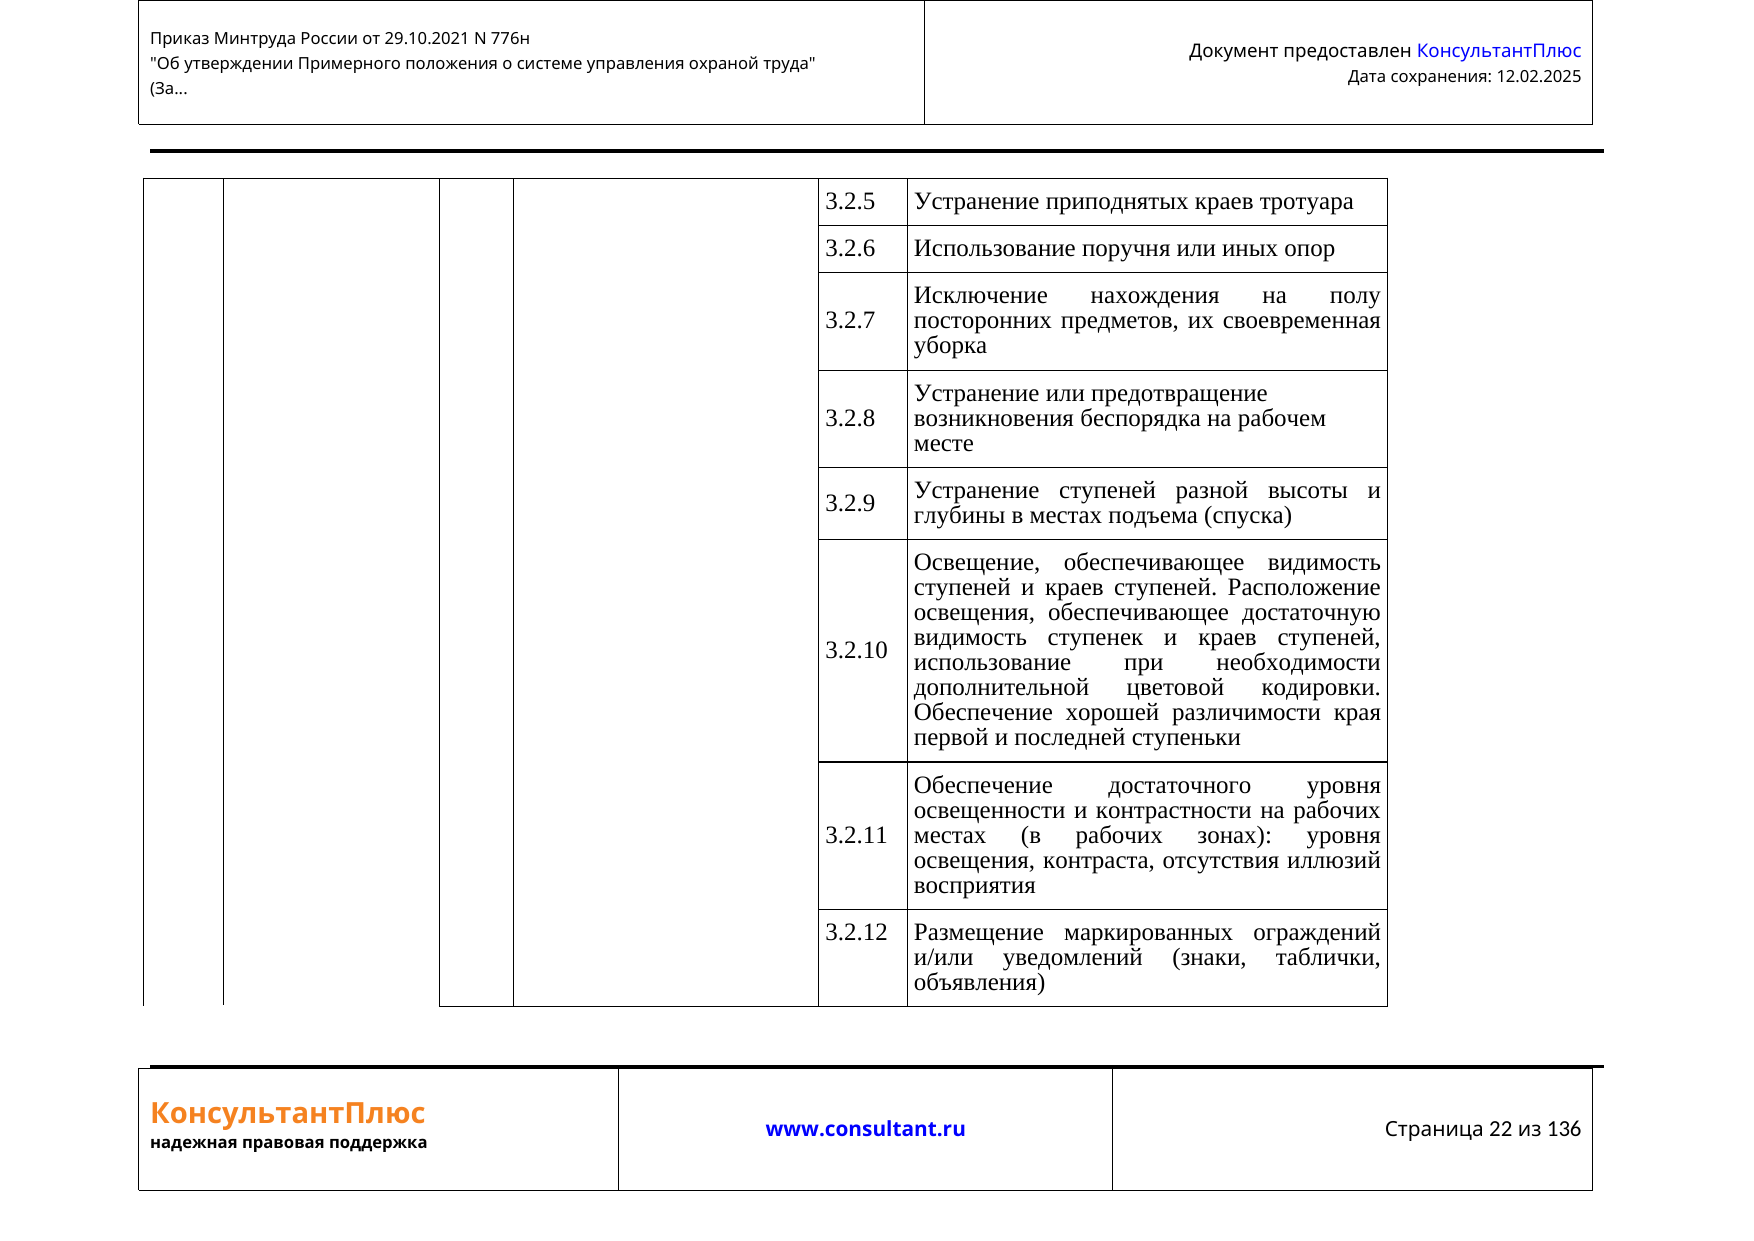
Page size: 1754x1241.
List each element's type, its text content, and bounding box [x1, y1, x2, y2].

table_cell 3.2.11 [819, 763, 907, 909]
table_cell 3.2.10 [819, 540, 907, 761]
table_cell Размещение маркированных ограждений и/или уведомлений (знаки, таблички, объявления) [908, 910, 1387, 1006]
table_cell Обеспечение достаточного уровня освещенности и контрастности на рабочих местах (в рабочих зонах): уровня освещения, контраста, отсутствия иллюзий восприятия [908, 763, 1387, 909]
table_cell 3.2.5 [819, 179, 907, 225]
table_cell Исключение нахождения на полу посторонних предметов, их своевременная уборка [908, 273, 1387, 369]
table_cell 3.2.8 [819, 371, 907, 467]
table_cell 3.2.9 [819, 468, 907, 539]
table_cell Устранение ступеней разной высоты и глубины в местах подъема (спуска) [908, 468, 1387, 539]
table_cell 3.2.12 [819, 910, 907, 1006]
table_cell Освещение, обеспечивающее видимость ступеней и краев ступеней. Расположение освещения, обеспечивающее достаточную видимость ступенек и краев ступеней, использование при необходимости дополнительной цветовой кодировки. Обеспечение хорошей различимости края первой и последней ступеньки [908, 540, 1387, 761]
table_cell Устранение или предотвращение возникновения беспорядка на рабочем месте [908, 371, 1387, 467]
table_cell 3.2.6 [819, 226, 907, 272]
table_cell Устранение приподнятых краев тротуара [908, 179, 1387, 225]
table_cell 3.2.7 [819, 273, 907, 369]
table_cell Использование поручня или иных опор [908, 226, 1387, 272]
